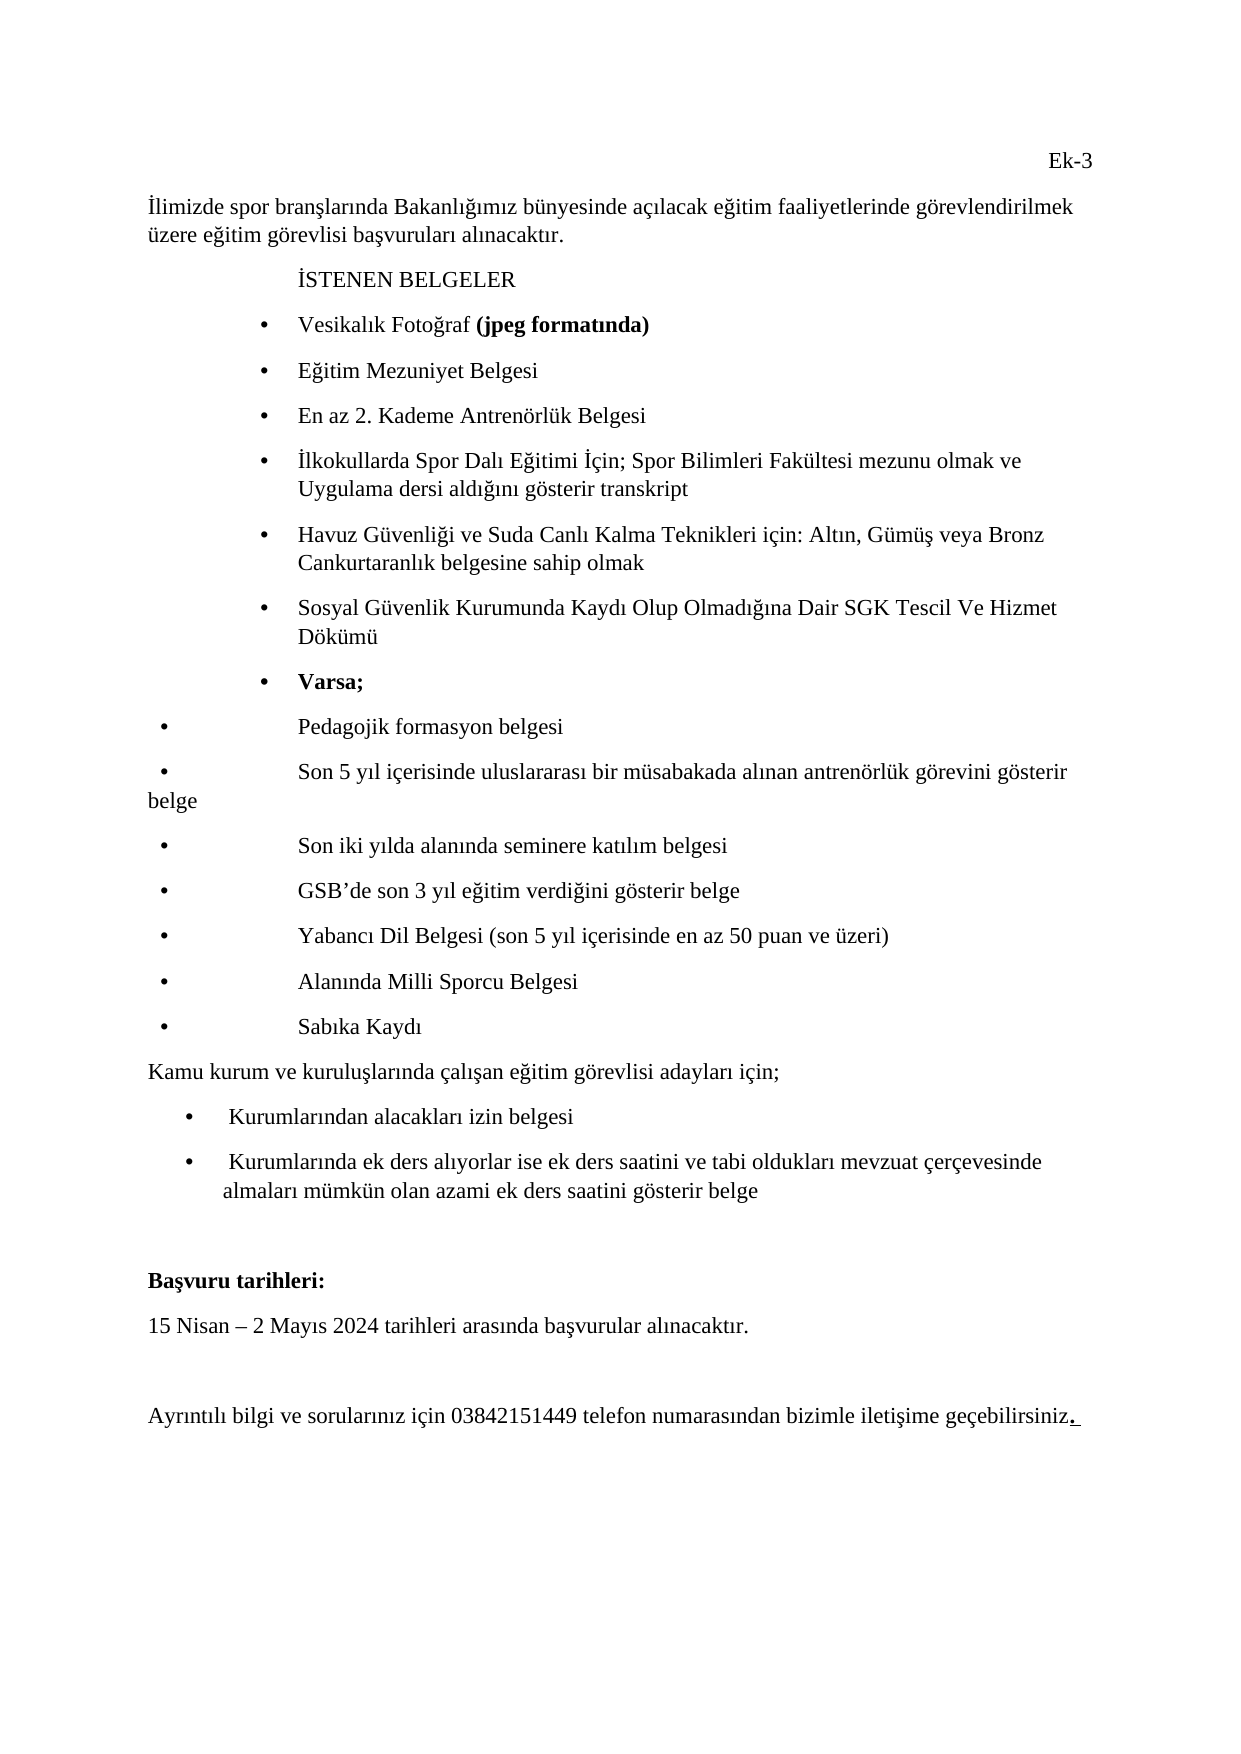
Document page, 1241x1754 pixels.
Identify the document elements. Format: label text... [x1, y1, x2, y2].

list Son 5 yıl içerisinde uluslararası bir müsabakada alınan antrenörlük görevini gösterir belge [148, 758, 1093, 813]
list Eğitim Mezuniyet Belgesi [260, 357, 1093, 383]
text Ayrıntılı bilgi ve sorularınız için 03842151449 telefon numarasından bizimle iletişime geçebilirsiniz. [148, 1402, 1093, 1429]
list Yabancı Dil Belgesi (son 5 yıl içerisinde en az 50 puan ve üzeri) [148, 922, 1093, 949]
list Alanında Milli Sporcu Belgesi [148, 968, 1093, 994]
text Kamu kurum ve kuruluşlarında çalışan eğitim görevlisi adayları için; [148, 1058, 1093, 1084]
list Havuz Güvenliği ve Suda Canlı Kalma Teknikleri için: Altın, Gümüş veya Bronz Cankurtaranlık belgesine sahip olmak [260, 521, 1093, 576]
list Pedagojik formasyon belgesi [148, 713, 1093, 739]
list Sosyal Güvenlik Kurumunda Kaydı Olup Olmadığına Dair SGK Tescil Ve Hizmet Dökümü [260, 594, 1093, 649]
text Başvuru tarihleri: [148, 1267, 1093, 1293]
list GSB’de son 3 yıl eğitim verdiğini gösterir belge [148, 877, 1093, 904]
list Sabıka Kaydı [148, 1013, 1093, 1039]
list En az 2. Kademe Antrenörlük Belgesi [260, 402, 1093, 428]
text İlimizde spor branşlarında Bakanlığımız bünyesinde açılacak eğitim faaliyetlerinde görevlendirilmek üzere eğitim görevlisi başvuruları alınacaktır. [148, 193, 1093, 247]
text İSTENEN BELGELER [298, 266, 1093, 293]
list Vesikalık Fotoğraf (jpeg formatında) [260, 311, 1093, 338]
list Son iki yılda alanında seminere katılım belgesi [148, 832, 1093, 858]
list İlkokullarda Spor Dalı Eğitimi İçin; Spor Bilimleri Fakültesi mezunu olmak ve Uygulama dersi aldığını gösterir transkript [260, 447, 1093, 502]
text Ek-3 [148, 148, 1093, 174]
text 15 Nisan – 2 Mayıs 2024 tarihleri arasında başvurular alınacaktır. [148, 1312, 1093, 1338]
list Kurumlarından alacakları izin belgesi [185, 1103, 1093, 1129]
list Kurumlarında ek ders alıyorlar ise ek ders saatini ve tabi oldukları mevzuat çerçevesinde almaları mümkün olan azami ek ders saatini gösterir belge [185, 1148, 1093, 1203]
list Varsa; [260, 668, 1093, 694]
